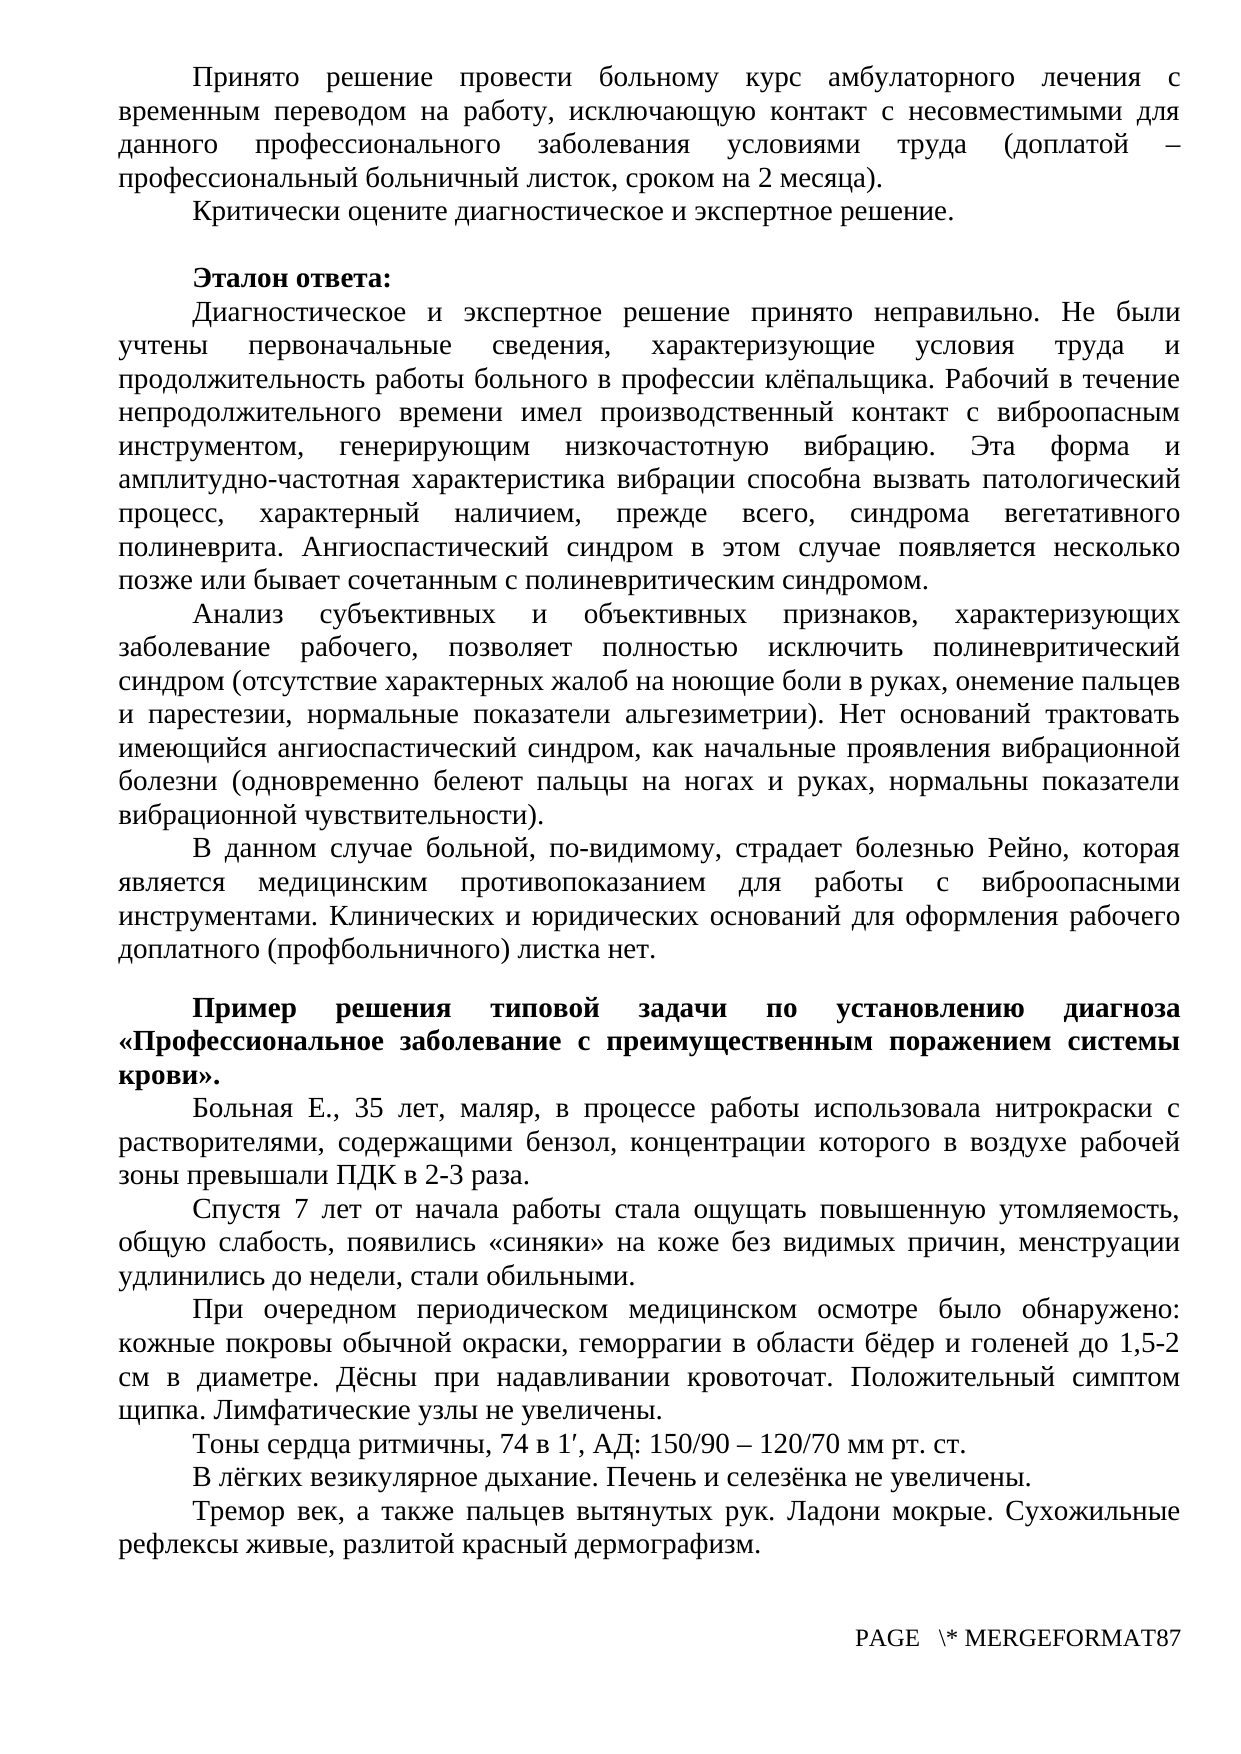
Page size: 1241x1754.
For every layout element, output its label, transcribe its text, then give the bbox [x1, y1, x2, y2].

text Анализ субъективных и объективных признаков, характеризующих заболевание рабочего, позволяет полностью исключить полиневритический синдром (отсутствие характерных жалоб на ноющие боли в руках, онемение пальцев и парестезии, нормальные показатели альгезиметрии). Нет оснований трактовать имеющийся ангиоспастический синдром, как начальные проявления вибрационной болезни (одновременно белеют пальцы на ногах и руках, нормальны показатели вибрационной чувствительности). [118, 596, 1181, 831]
text Критически оцените диагностическое и экспертное решение. [118, 193, 1181, 227]
text В лёгких везикулярное дыхание. Печень и селезёнка не увеличены. [118, 1459, 1181, 1493]
text Спустя 7 лет от начала работы стала ощущать повышенную утомляемость, общую слабость, появились «синяки» на коже без видимых причин, менструации удлинились до недели, стали обильными. [118, 1191, 1181, 1292]
text Тоны сердца ритмичны, 74 в 1′, АД: 150/90 – 120/70 мм рт. ст. [118, 1426, 1181, 1459]
text Тремор век, а также пальцев вытянутых рук. Ладони мокрые. Сухожильные рефлексы живые, разлитой красный дермографизм. [118, 1493, 1181, 1560]
subtitle Пример решения типовой задачи по установлению диагноза «Профессиональное заболевание с преимущественным поражением системы крови». [118, 990, 1181, 1090]
text Больная Е., 35 лет, маляр, в процессе работы использовала нитрокраски с растворителями, содержащими бензол, концентрации которого в воздухе рабочей зоны превышали ПДК в 2-3 раза. [118, 1090, 1181, 1191]
text Диагностическое и экспертное решение принято неправильно. Не были учтены первоначальные сведения, характеризующие условия труда и продолжительность работы больного в профессии клёпальщика. Рабочий в течение непродолжительного времени имел производственный контакт с виброопасным инструментом, генерирующим низкочастотную вибрацию. Эта форма и амплитудно-частотная характеристика вибрации способна вызвать патологический процесс, характерный наличием, прежде всего, синдрома вегетативного полиневрита. Ангиоспастический синдром в этом случае появляется несколько позже или бывает сочетанным с полиневритическим синдромом. [118, 294, 1181, 596]
text Принято решение провести больному курс амбулаторного лечения с временным переводом на работу, исключающую контакт с несовместимыми для данного профессионального заболевания условиями труда (доплатой – профессиональный больничный листок, сроком на 2 месяца). [118, 59, 1181, 193]
text При очередном периодическом медицинском осмотре было обнаружено: кожные покровы обычной окраски, геморрагии в области бёдер и голеней до 1,5-2 см в диаметре. Дёсны при надавливании кровоточат. Положительный симптом щипка. Лимфатические узлы не увеличены. [118, 1292, 1181, 1426]
text Эталон ответа: [118, 260, 1181, 294]
text В данном случае больной, по-видимому, страдает болезнью Рейно, которая является медицинским противопоказанием для работы с виброопасными инструментами. Клинических и юридических оснований для оформления рабочего доплатного (профбольничного) листка нет. [118, 831, 1181, 965]
